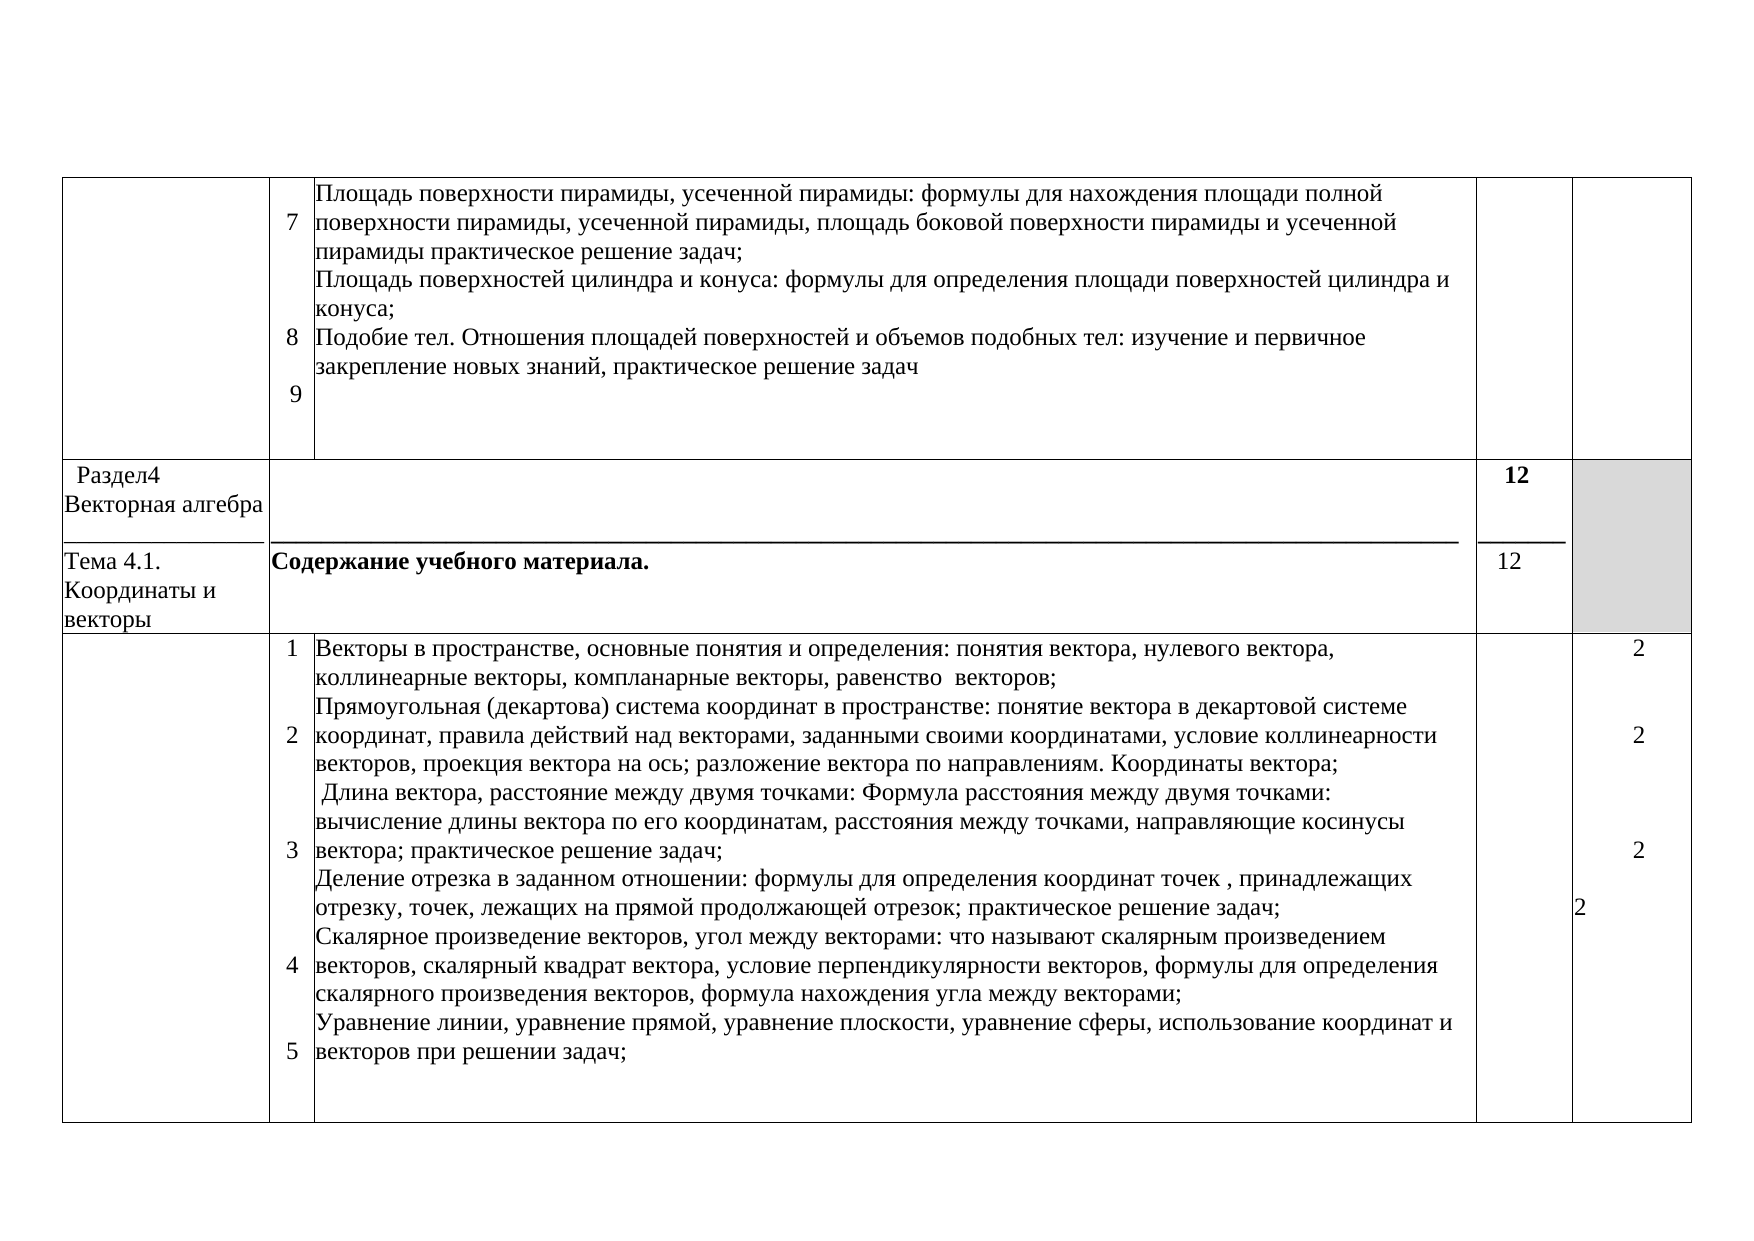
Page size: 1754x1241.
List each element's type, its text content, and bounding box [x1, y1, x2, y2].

table_cell [63, 634, 269, 1122]
table_cell [1477, 634, 1572, 1122]
table_cell [1573, 460, 1691, 632]
table_cell 12 _______ 12 [1477, 460, 1572, 632]
table_cell Площадь поверхности пирамиды, усеченной пирамиды: формулы для нахождения площади полной поверхности пирамиды, усеченной пирамиды, площадь боковой поверхности пирамиды и усеченной пирамиды практическое решение задач; Площадь поверхностей цилиндра и конуса: формулы для определения площади поверхностей цилиндра и конуса; Подобие тел. Отношения площадей поверхностей и объемов подобных тел: изучение и первичное закрепление новых знаний, практическое решение задач [315, 178, 1476, 459]
table_cell _______________________________________________________________________________________________ Содержание учебного материала. [270, 460, 1476, 632]
table_cell Раздел4 Векторная алгебра ________________ Тема 4.1. Координаты и векторы [63, 460, 269, 632]
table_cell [315, 634, 1476, 1122]
table_cell 2 2 2 2 [1573, 634, 1691, 1122]
table_cell 1 2 3 4 5 6 [270, 634, 314, 1122]
table_cell 7 8 9 [270, 178, 314, 459]
